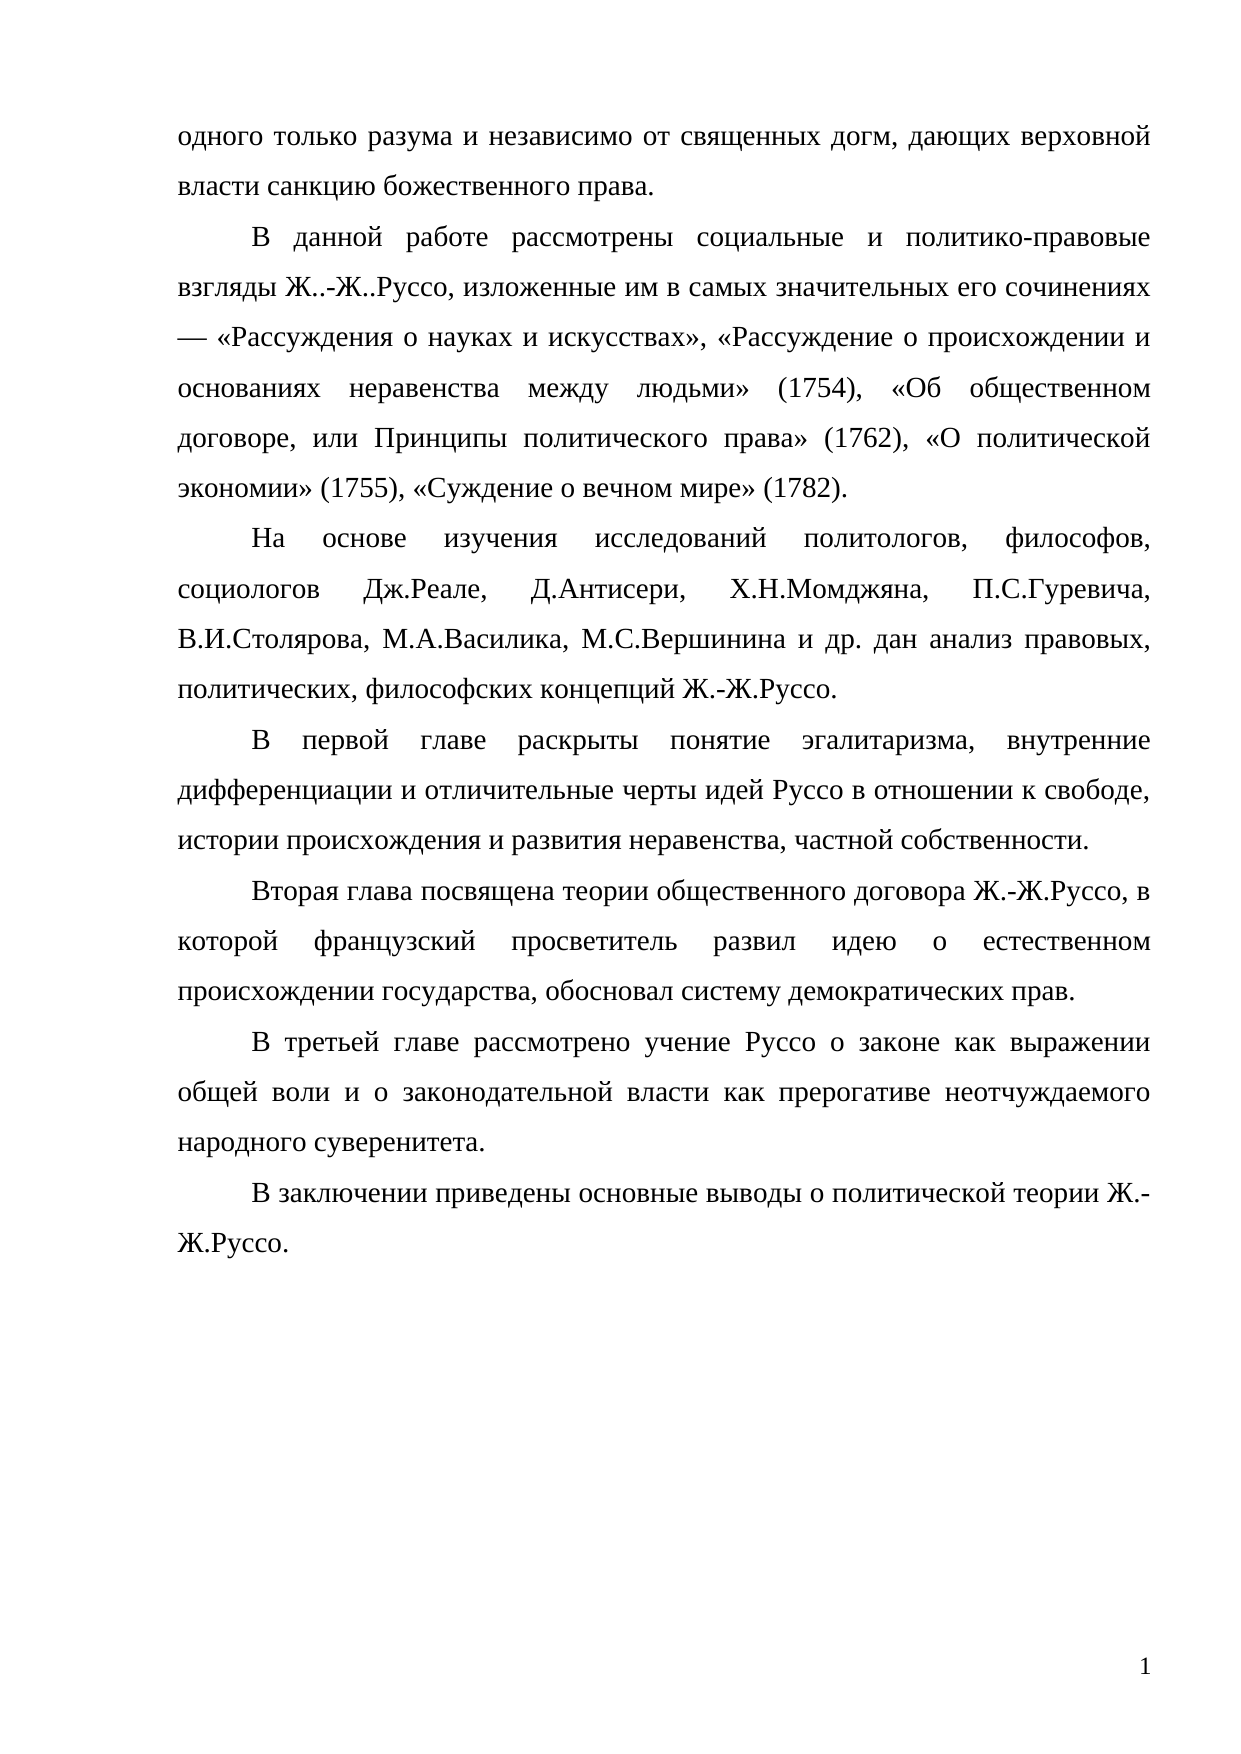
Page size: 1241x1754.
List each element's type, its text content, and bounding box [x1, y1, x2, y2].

text В данной работе рассмотрены социальные и политико-правовые взгляды Ж..-Ж..Руссо, изложенные им в самых значительных его сочинениях — «Рассуждения о науках и искусствах», «Рассуждение о происхождении и основаниях неравенства между людьми» (1754), «Об общественном договоре, или Принципы политического права» (1762), «О политической экономии» (1755), «Суждение о вечном мире» (1782). [177, 219, 1152, 504]
text В заключении приведены основные выводы о политической теории Ж.-Ж.Руссо. [177, 1175, 1152, 1258]
text Вторая глава посвящена теории общественного договора Ж.-Ж.Руссо, в которой французский просветитель развил идею о естественном происхождении государства, обосновал систему демократических прав. [177, 873, 1152, 1007]
text На основе изучения исследований политологов, философов, социологов Дж.Реале, Д.Антисери, Х.Н.Момджяна, П.С.Гуревича, В.И.Столярова, М.А.Василика, М.С.Вершинина и др. дан анализ правовых, политических, философских концепций Ж.-Ж.Руссо. [177, 521, 1152, 705]
text В третьей главе рассмотрено учение Руссо о законе как выражении общей воли и о законодательной власти как прерогативе неотчуждаемого народного суверенитета. [177, 1024, 1152, 1158]
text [177, 118, 1152, 202]
text В первой главе раскрыты понятие эгалитаризма, внутренние дифференциации и отличительные черты идей Руссо в отношении к свободе, истории происхождения и развития неравенства, частной собственности. [177, 722, 1152, 856]
